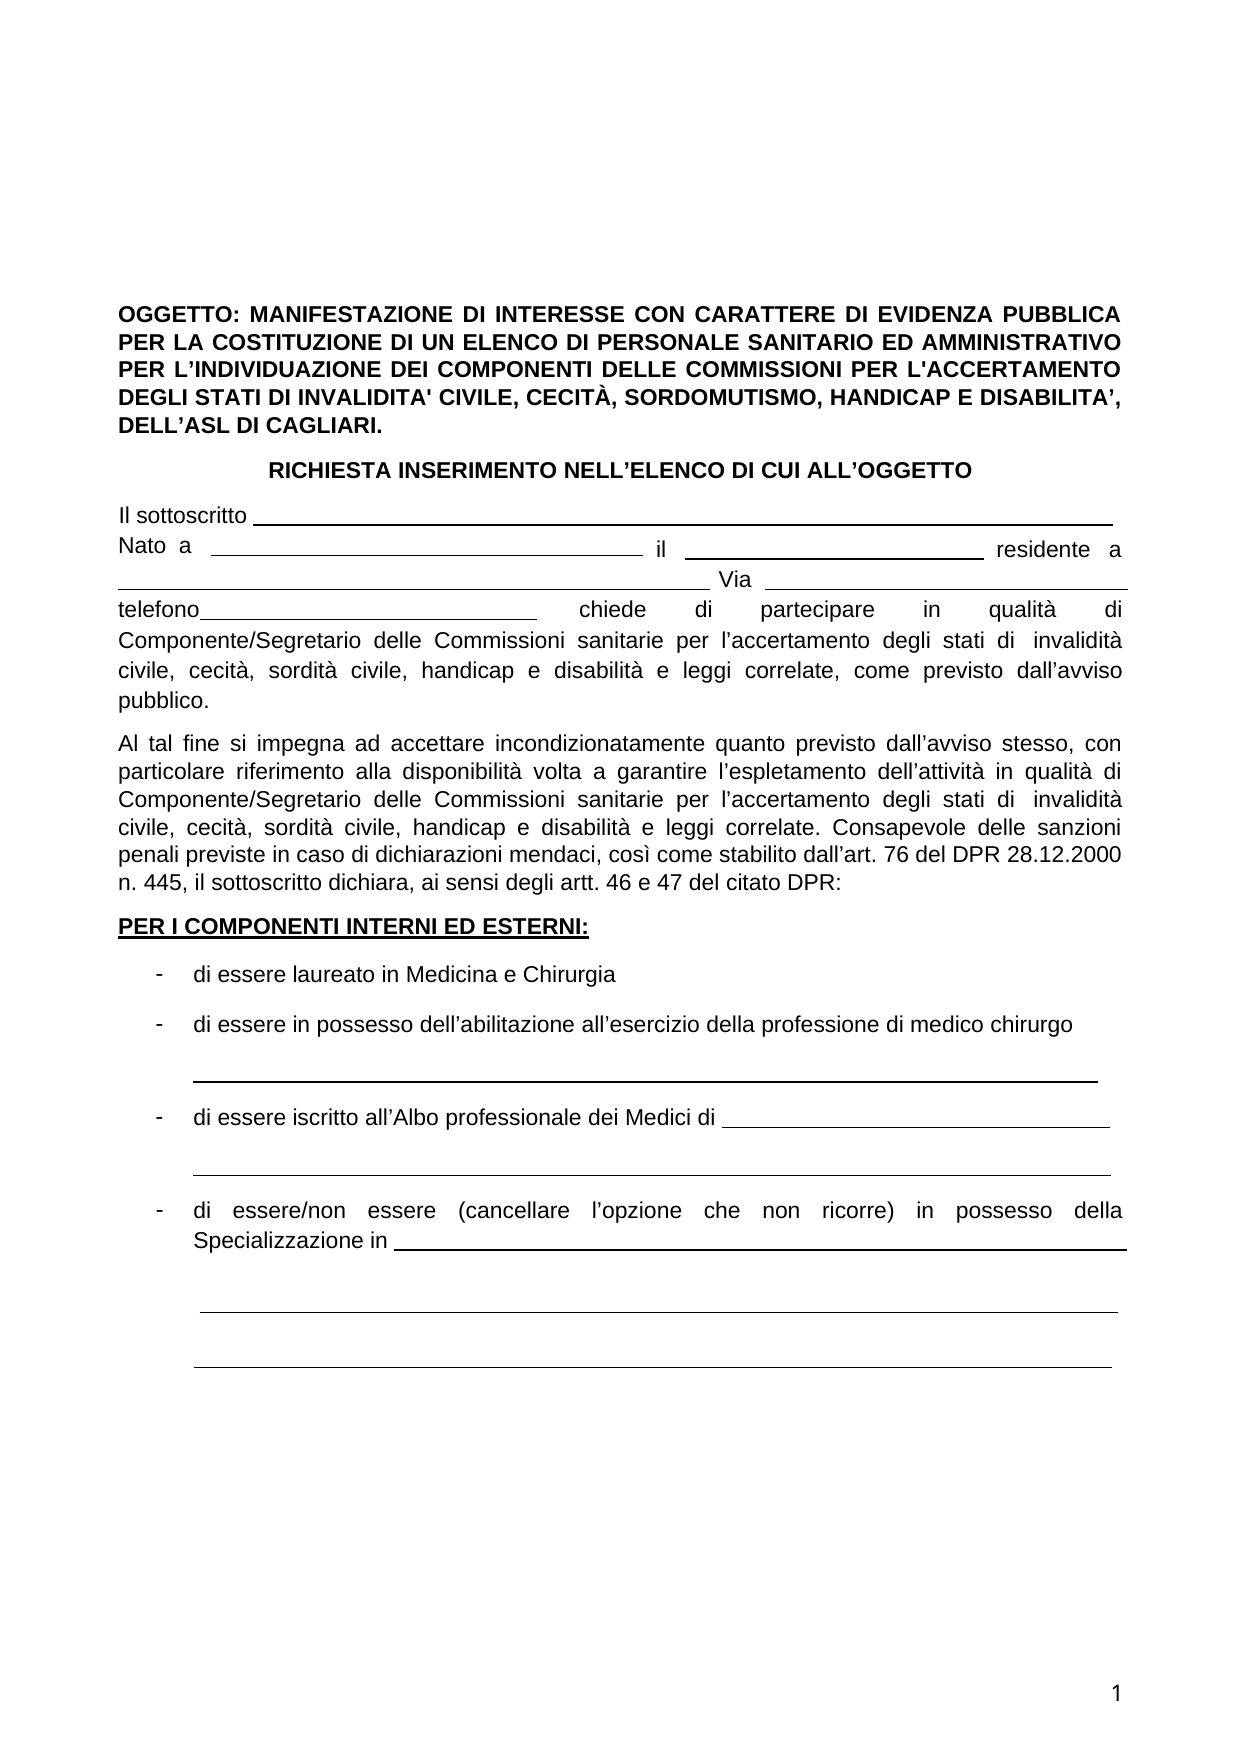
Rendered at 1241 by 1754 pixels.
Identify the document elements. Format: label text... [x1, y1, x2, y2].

text RICHIESTA INSERIMENTO NELL’ELENCO DI CUI ALL’OGGETTO [267, 457, 973, 483]
list di essere/non essere (cancellare l’opzione che non ricorre) in possesso della Specializzazione in [156, 1194, 1127, 1253]
text il [656, 536, 983, 562]
list di essere iscritto all’Albo professionale dei Medici di [155, 1101, 1140, 1132]
subtitle OGGETTO: MANIFESTAZIONE DI INTERESSE CON CARATTERE DI EVIDENZA PUBBLICA PER LA COSTITUZIONE DI UN ELENCO DI PERSONALE SANITARIO ED AMMINISTRATIVO PER L’INDIVIDUAZIONE DEI COMPONENTI DELLE COMMISSIONI PER L'ACCERTAMENTO DEGLI STATI DI INVALIDITA' CIVILE, CECITÀ, SORDOMUTISMO, HANDICAP E DISABILITA’, DELL’ASL DI CAGLIARI. [118, 301, 1122, 439]
text n. 445, il sottoscritto dichiara, ai sensi degli artt. 46 e 47 del citato DPR: [118, 869, 1140, 895]
text Al tal fine si impegna ad accettare incondizionatamente quanto previsto dall’avviso stesso, con particolare riferimento alla disponibilità volta a garantire l’espletamento dell’attività in qualità di Componente/Segretario delle Commissioni sanitarie per l’accertamento degli stati di invalidità civile, cecità, sordità civile, handicap e disabilità e leggi correlate. Consapevole delle sanzioni penali previste in caso di dichiarazioni mendaci, così come stabilito dall’art. 76 del DPR 28.12.2000 [118, 730, 1122, 868]
text Il sottoscritto [106, 502, 1125, 528]
text PER I COMPONENTI INTERNI ED ESTERNI: [118, 913, 1140, 939]
list di essere in possesso dell’abilitazione all’esercizio della professione di medico chirurgo [155, 1008, 1140, 1038]
text residente a [996, 536, 1140, 562]
text Nato a [118, 532, 643, 558]
text telefono chiede di partecipare in qualità di [118, 596, 1140, 622]
text Componente/Segretario delle Commissioni sanitarie per l’accertamento degli stati di invalidità civile, cecità, sordità civile, handicap e disabilità e leggi correlate, come previsto dall’avviso pubblico. [118, 627, 1122, 713]
text Via [118, 566, 1140, 592]
list di essere laureato in Medicina e Chirurgia [155, 958, 1140, 989]
